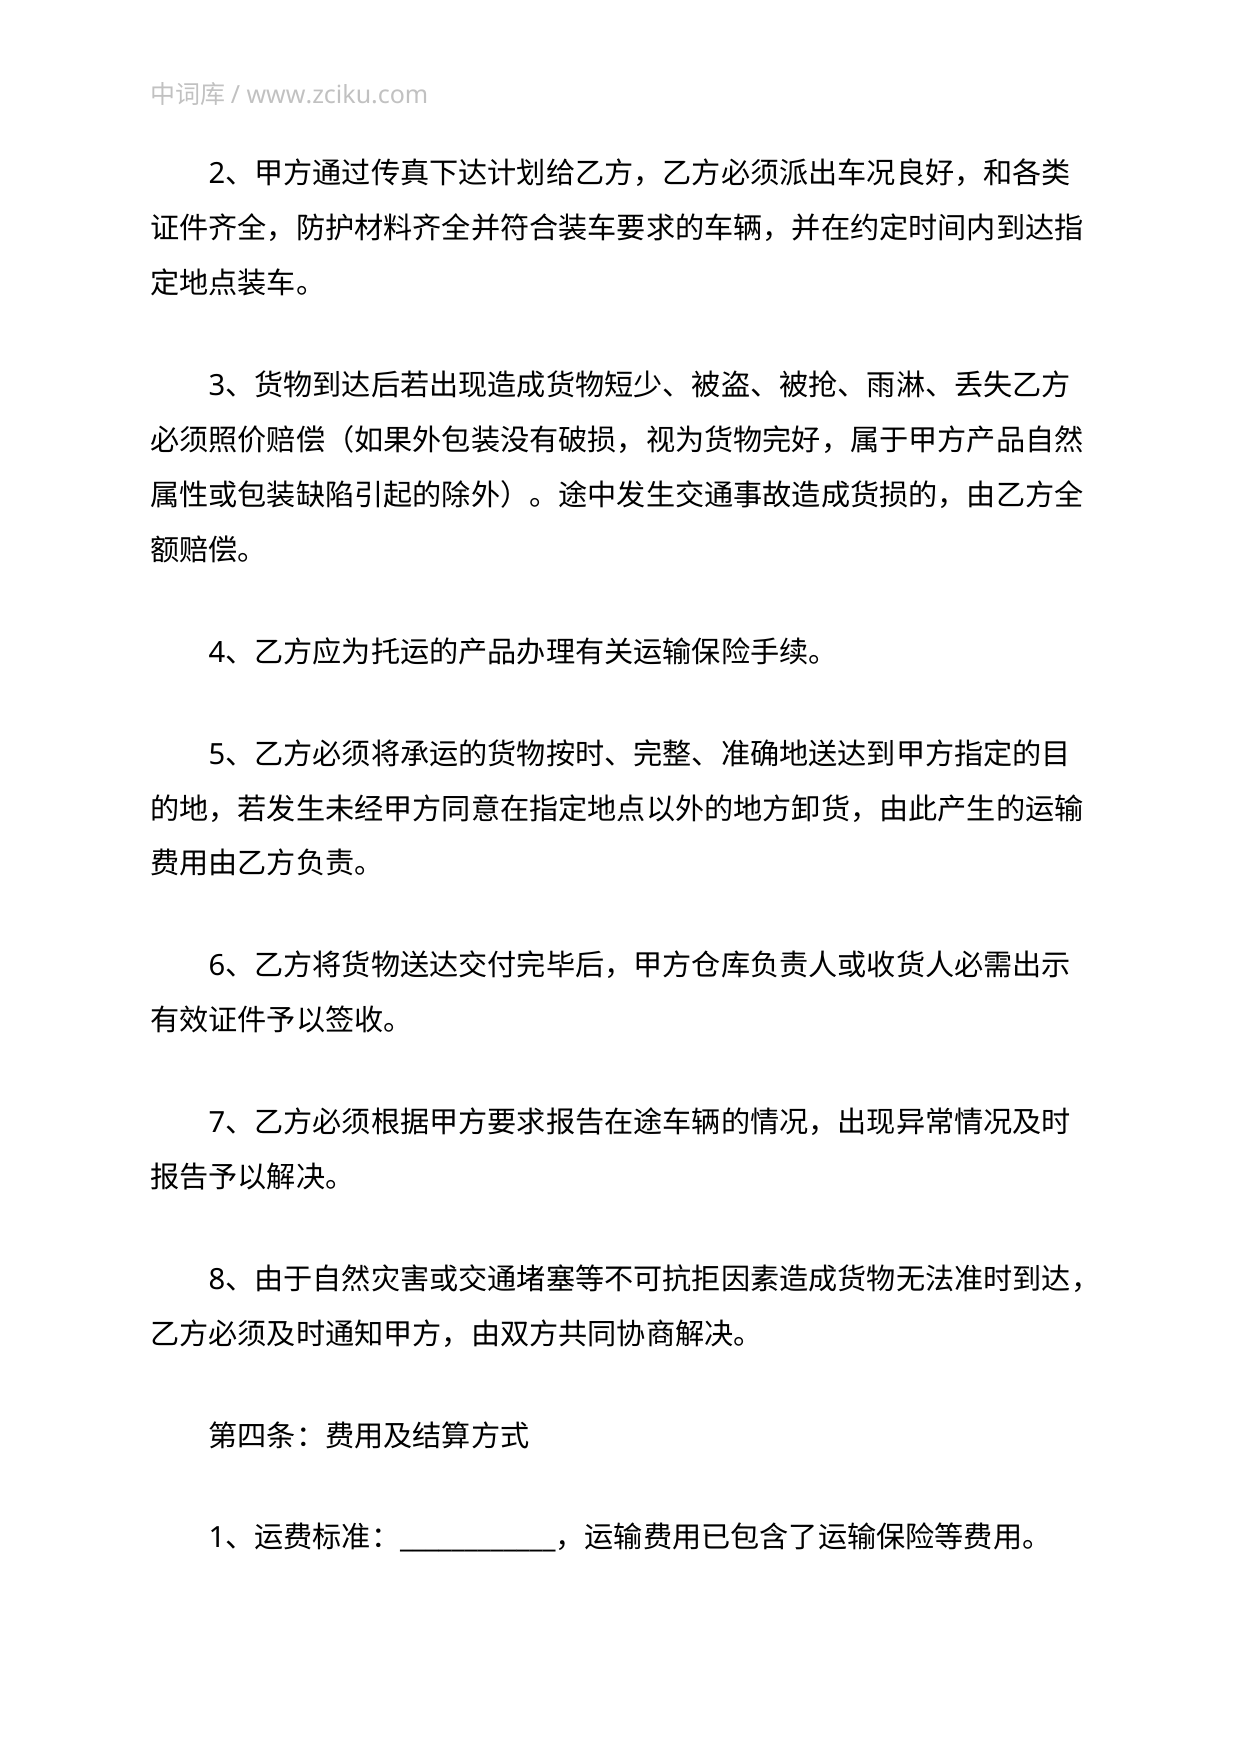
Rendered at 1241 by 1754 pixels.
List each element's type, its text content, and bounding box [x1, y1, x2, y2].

text 5、乙方必须将承运的货物按时、完整、准确地送达到甲方指定的目的地，若发生未经甲方同意在指定地点以外的地方卸货，由此产生的运输费用由乙方负责。 [150, 730, 1090, 882]
text 1、运费标准：____________，运输费用已包含了运输保险等费用。 [150, 1514, 1090, 1556]
text 4、乙方应为托运的产品办理有关运输保险手续。 [150, 628, 1090, 671]
text 8、由于自然灾害或交通堵塞等不可抗拒因素造成货物无法准时到达，乙方必须及时通知甲方，由双方共同协商解决。 [150, 1255, 1090, 1353]
text 第四条：费用及结算方式 [150, 1412, 1090, 1454]
text 2、甲方通过传真下达计划给乙方，乙方必须派出车况良好，和各类证件齐全，防护材料齐全并符合装车要求的车辆，并在约定时间内到达指定地点装车。 [150, 150, 1090, 302]
text 6、乙方将货物送达交付完毕后，甲方仓库负责人或收货人必需出示有效证件予以签收。 [150, 942, 1090, 1039]
text 7、乙方必须根据甲方要求报告在途车辆的情况，出现异常情况及时报告予以解决。 [150, 1099, 1090, 1196]
text 3、货物到达后若出现造成货物短少、被盗、被抢、雨淋、丢失乙方必须照价赔偿（如果外包装没有破损，视为货物完好，属于甲方产品自然属性或包装缺陷引起的除外）。途中发生交通事故造成货损的，由乙方全额赔偿。 [150, 362, 1090, 569]
